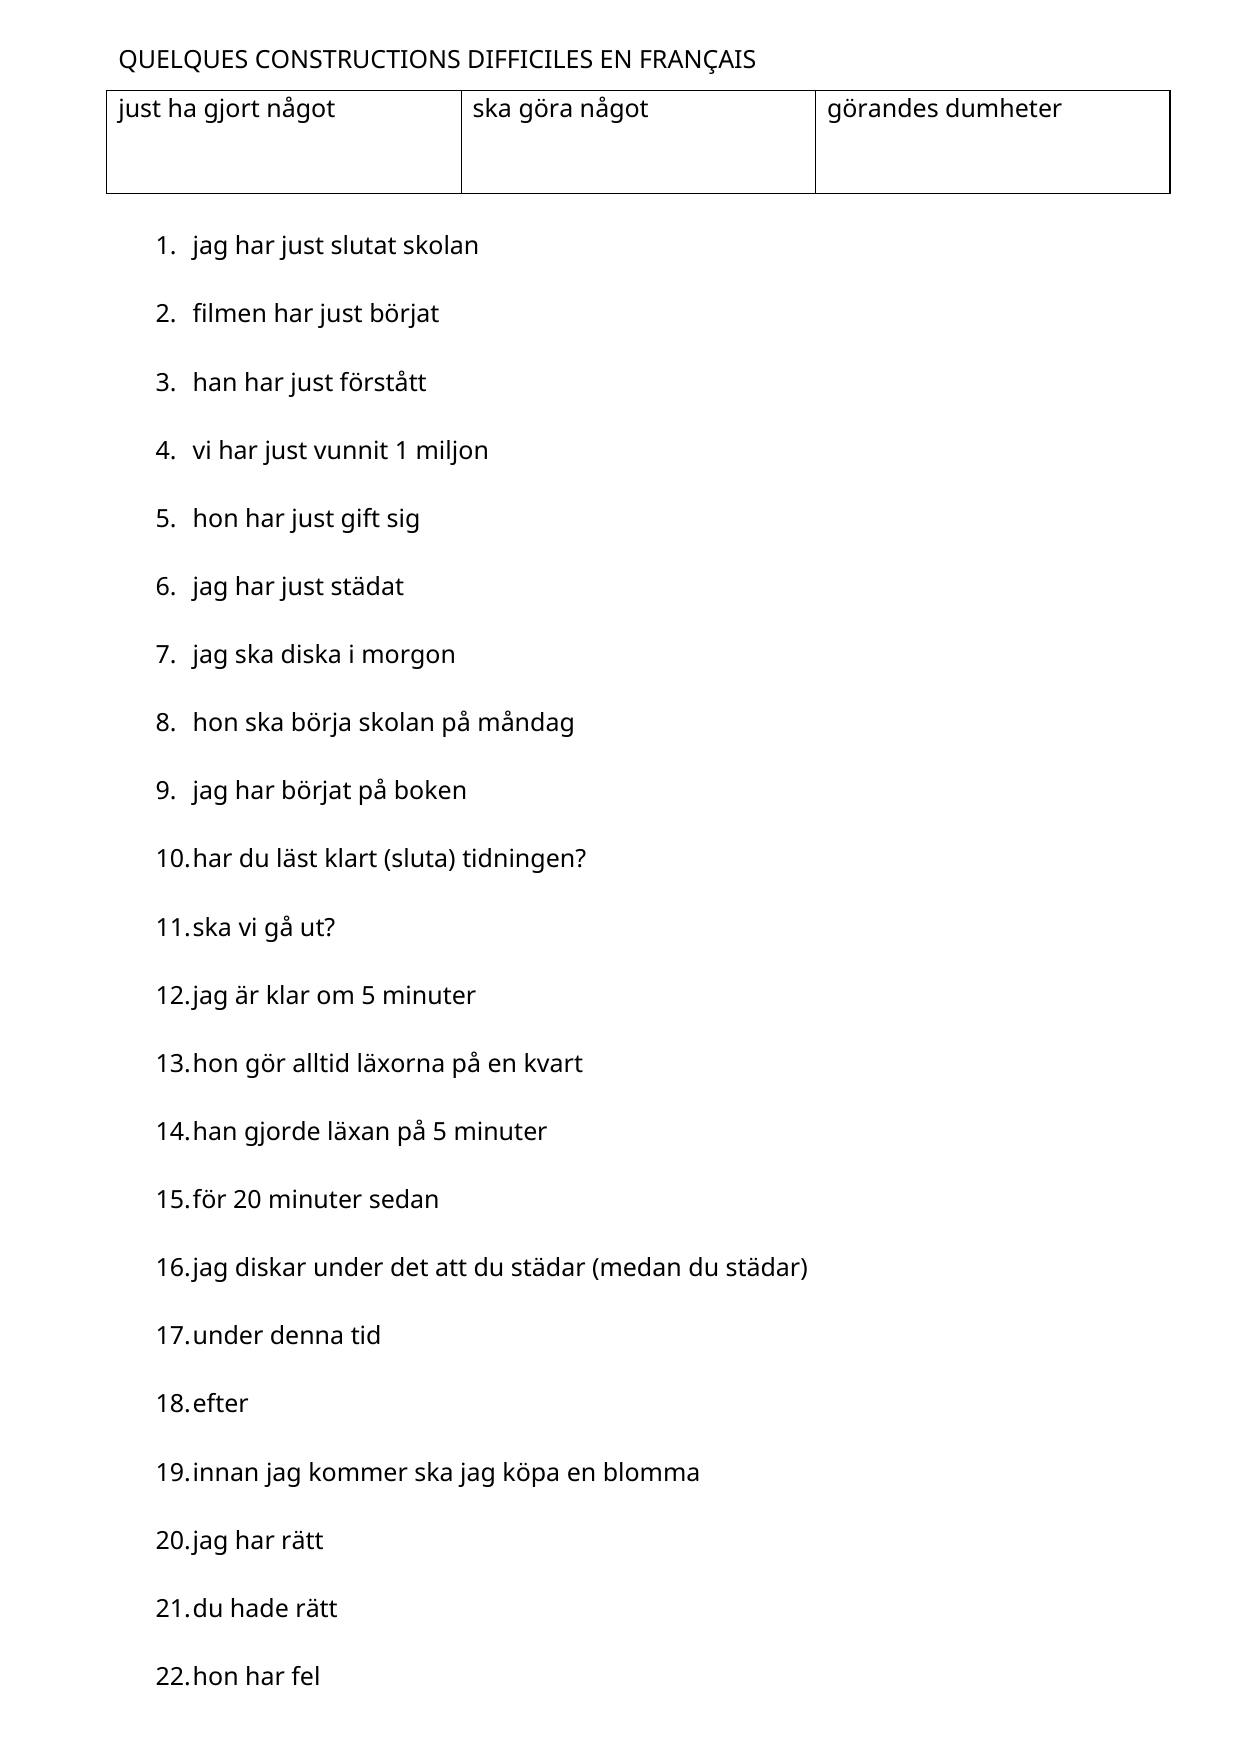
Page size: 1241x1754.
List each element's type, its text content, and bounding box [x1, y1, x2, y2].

list jag är klar om 5 minuter [155, 977, 1199, 1011]
list jag har just städat [155, 568, 1199, 603]
list du hade rätt [155, 1590, 1199, 1624]
list ska vi gå ut? [155, 909, 1199, 943]
list jag har börjat på boken [155, 773, 1199, 807]
list innan jag kommer ska jag köpa en blomma [155, 1454, 1199, 1488]
list hon ska börja skolan på måndag [155, 705, 1199, 739]
list vi har just vunnit 1 miljon [155, 432, 1199, 466]
list han gjorde läxan på 5 minuter [155, 1113, 1199, 1148]
table_header görandes dumheter [816, 91, 1169, 193]
list han har just förstått [155, 364, 1199, 398]
list har du läst klart (sluta) tidningen? [155, 841, 1199, 875]
list jag har just slutat skolan [155, 228, 1199, 262]
list filmen har just börjat [155, 296, 1199, 330]
list jag ska diska i morgon [155, 637, 1199, 671]
table_header ska göra något [462, 91, 815, 193]
list hon har fel [155, 1658, 1199, 1693]
table_header just ha gjort något [107, 91, 461, 193]
list för 20 minuter sedan [155, 1182, 1199, 1216]
list hon gör alltid läxorna på en kvart [155, 1045, 1199, 1079]
list efter [155, 1386, 1199, 1420]
list hon har just gift sig [155, 500, 1199, 534]
list jag diskar under det att du städar (medan du städar) [155, 1250, 1199, 1284]
list jag har rätt [155, 1522, 1199, 1556]
text QUELQUES CONSTRUCTIONS DIFFICILES EN FRANÇAIS [118, 41, 1199, 75]
list under denna tid [155, 1318, 1199, 1352]
